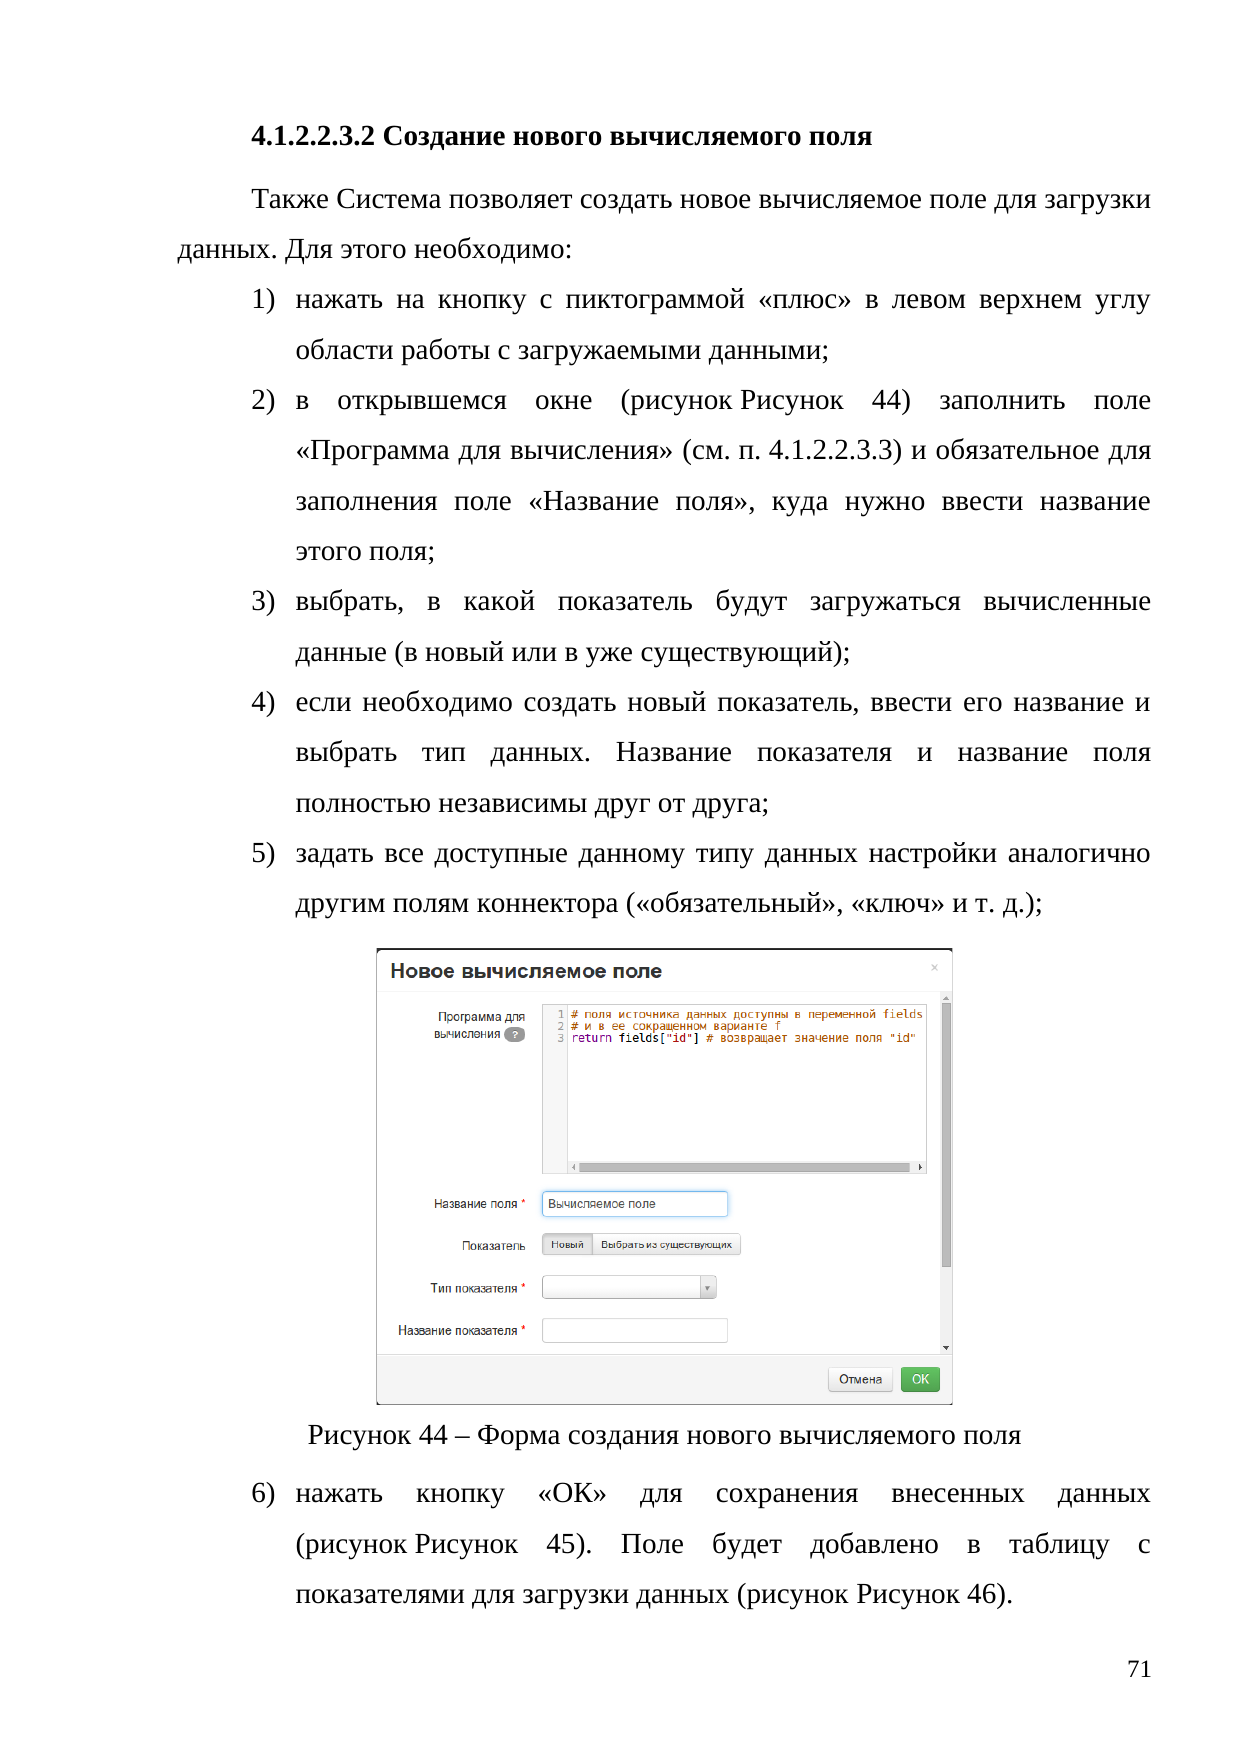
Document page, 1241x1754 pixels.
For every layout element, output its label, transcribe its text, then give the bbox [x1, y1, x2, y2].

subtitle Создание нового вычисляемого поля [177, 118, 1152, 152]
list в открывшемся окне (рисунок 44) заполнить поле «Программа для вычисления» (см. п. 4.1.2.2.3.3) и обязательное для заполнения поле «Название поля», куда нужно ввести название этого поля; [251, 382, 1152, 567]
picture [376, 948, 953, 1405]
list если необходимо создать новый показатель, ввести его название и выбрать тип данных. Название показателя и название поля полностью независимы друг от друга; [251, 684, 1152, 818]
list задать все доступные данному типу данных настройки аналогично другим полям коннектора («обязательный», «ключ» и т. д.); [251, 835, 1152, 919]
list нажать кнопку «ОК» для сохранения внесенных данных (рисунок 45). Поле будет добавлено в таблицу с показателями для загрузки данных (рисунок 46). [251, 1476, 1152, 1610]
list нажать на кнопку с пиктограммой «плюс» в левом верхнем углу области работы с загружаемыми данными; [251, 282, 1152, 365]
list выбрать, в какой показатель будут загружаться вычисленные данные (в новый или в уже существующий); [251, 583, 1152, 667]
text Также Система позволяет создать новое вычисляемое поле для загрузки данных. Для этого необходимо: [177, 181, 1152, 265]
